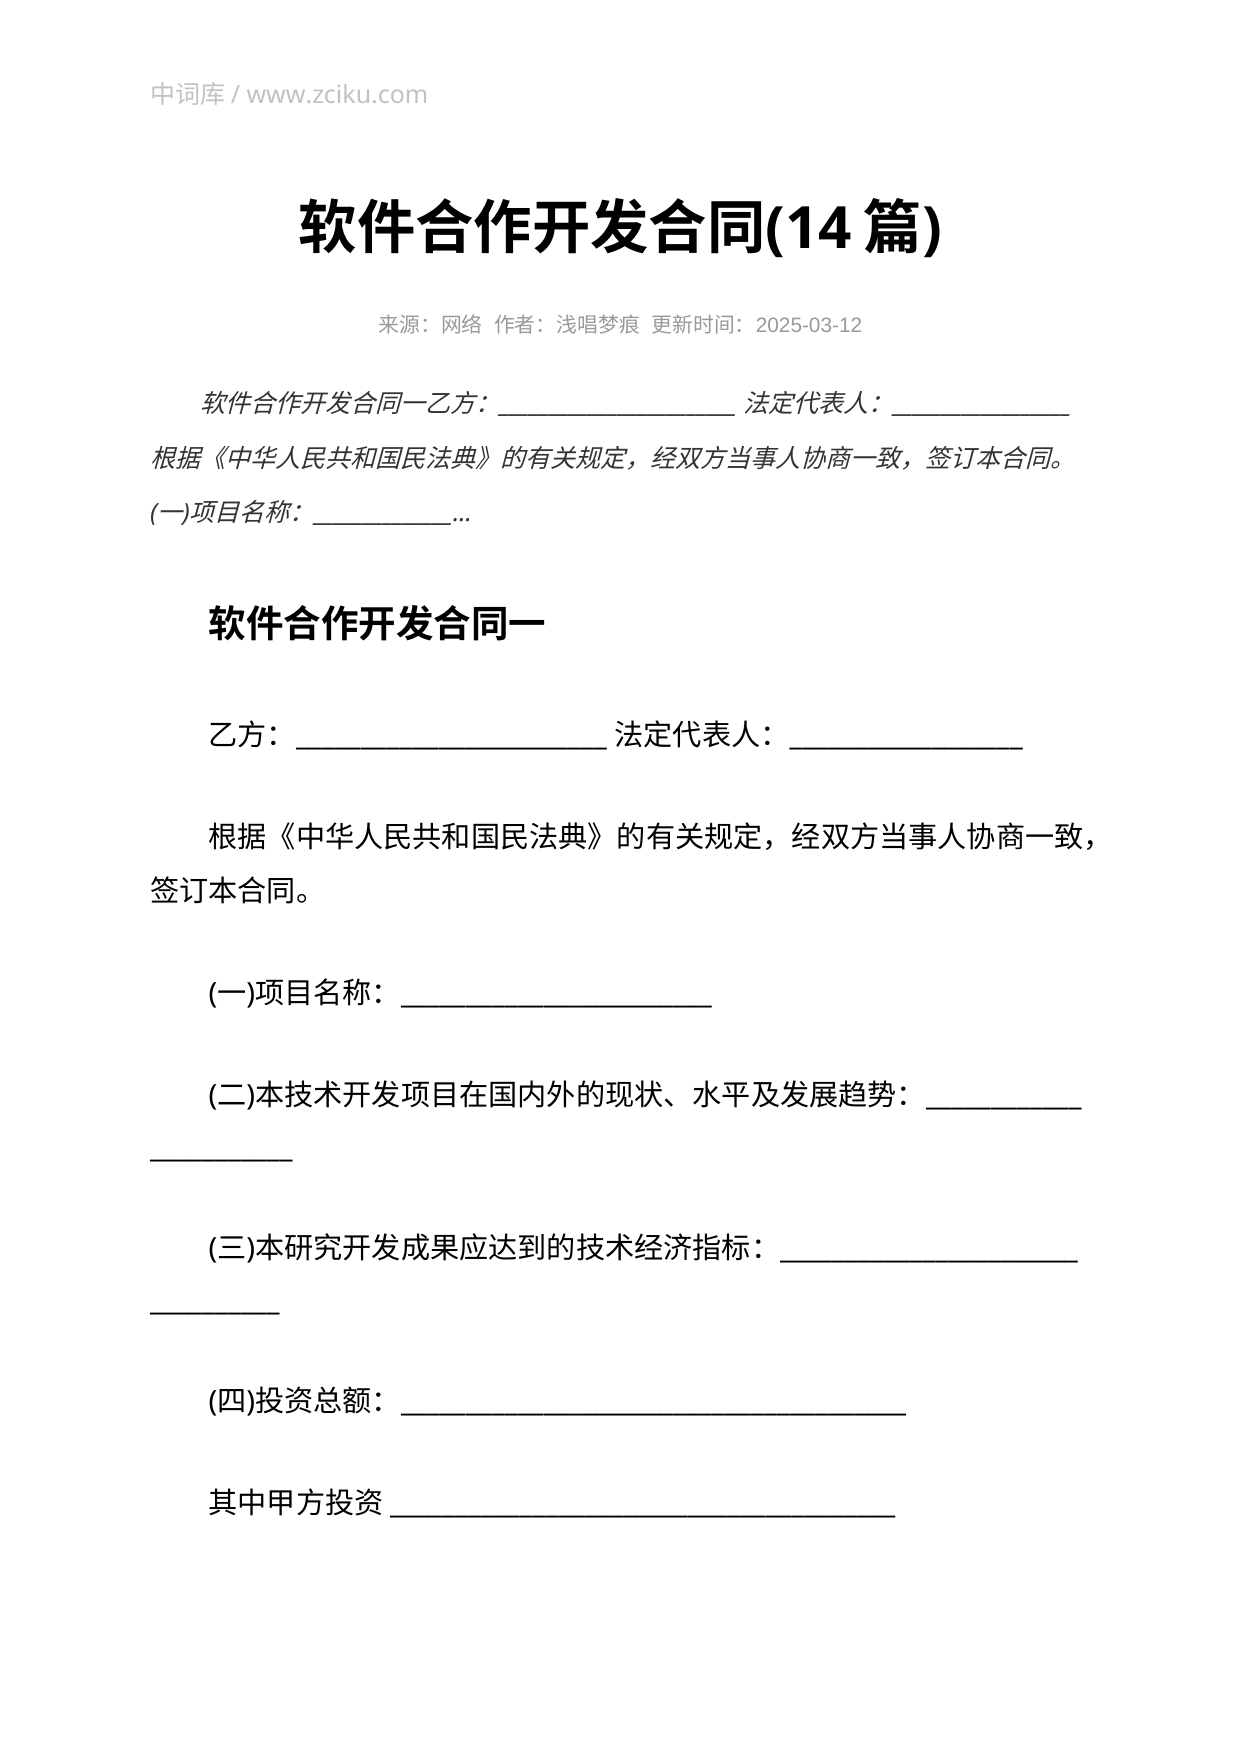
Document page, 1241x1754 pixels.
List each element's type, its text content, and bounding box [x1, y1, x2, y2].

text 来源：网络 作者：浅唱梦痕 更新时间：2025-03-12 [150, 313, 1090, 337]
text (一)项目名称：________________________ [150, 970, 1090, 1012]
text 软件合作开发合同一乙方：________________________ 法定代表人：__________________根据《中华人民共和国民法典》的有关规定，经双方当事人协商一致，签订本合同。(一)项目名称：______________... [150, 384, 1090, 529]
text 根据《中华人民共和国民法典》的有关规定，经双方当事人协商一致，签订本合同。 [150, 813, 1090, 910]
text 乙方：________________________ 法定代表人：__________________ [150, 711, 1090, 753]
subtitle 软件合作开发合同(14篇) [150, 181, 1090, 266]
text 软件合作开发合同一 [150, 594, 1090, 648]
text 其中甲方投资 _______________________________________ [150, 1479, 1090, 1522]
text (三)本研究开发成果应达到的技术经济指标：_________________________________ [150, 1224, 1090, 1318]
text (二)本技术开发项目在国内外的现状、水平及发展趋势：_______________________ [150, 1072, 1090, 1166]
text (四)投资总额：_______________________________________ [150, 1377, 1090, 1419]
